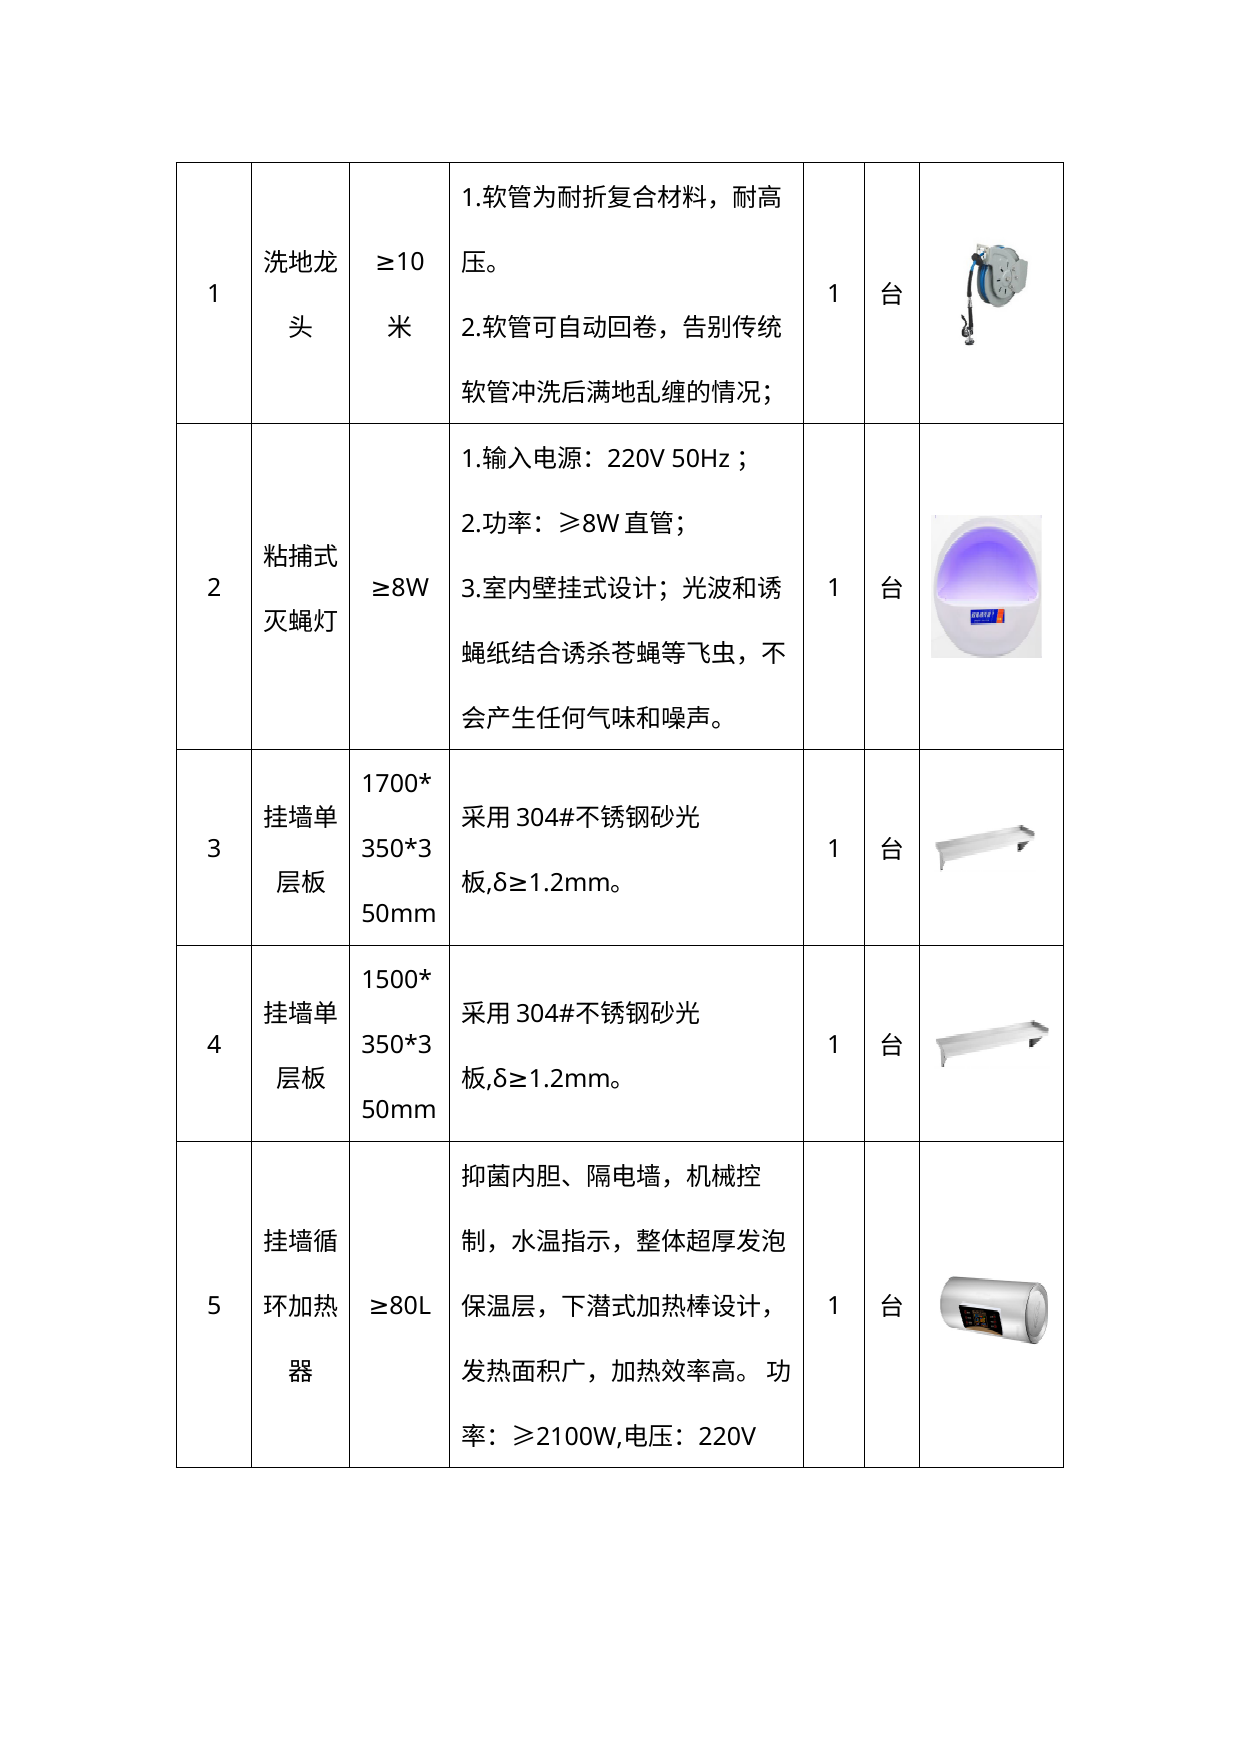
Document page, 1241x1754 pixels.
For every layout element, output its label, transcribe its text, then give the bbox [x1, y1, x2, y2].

table_cell 5 [177, 1142, 251, 1467]
table_cell ≥8W [350, 424, 449, 749]
table_cell [920, 424, 1063, 749]
table_cell ≥10米 [350, 163, 449, 423]
table_cell [920, 946, 1063, 1141]
table_cell 1.软管为耐折复合材料，耐高压。 2.软管可自动回卷，告别传统软管冲洗后满地乱缠的情况； [450, 163, 803, 423]
table_cell 台 [865, 946, 919, 1141]
table_cell 采用304#不锈钢砂光板,δ≥1.2mm。 [450, 946, 803, 1141]
table_cell 粘捕式灭蝇灯 [252, 424, 349, 749]
picture [931, 994, 1053, 1093]
table_cell 挂墙循环加热器 [252, 1142, 349, 1467]
table_cell 1700*350*350mm [350, 750, 449, 945]
table_cell 抑菌内胆、隔电墙，机械控制，水温指示，整体超厚发泡保温层，下潜式加热棒设计，发热面积广，加热效率高。 功率：≥2100W,电压：220V [450, 1142, 803, 1467]
table_cell 4 [177, 946, 251, 1141]
table_cell 挂墙单层板 [252, 946, 349, 1141]
table_cell 1 [804, 1142, 864, 1467]
table_cell 1 [804, 946, 864, 1141]
table_cell 台 [865, 424, 919, 749]
table_cell 2 [177, 424, 251, 749]
table_cell 1 [804, 424, 864, 749]
table_cell 1.输入电源：220V 50Hz ； 2.功率：≥8W直管； 3.室内壁挂式设计；光波和诱蝇纸结合诱杀苍蝇等飞虫，不会产生任何气味和噪声。 [450, 424, 803, 749]
table_cell 挂墙单层板 [252, 750, 349, 945]
table_cell [920, 163, 1063, 423]
table_cell [920, 750, 1063, 945]
table_cell 洗地龙头 [252, 163, 349, 423]
picture [931, 1248, 1056, 1361]
table_cell 1 [804, 163, 864, 423]
table_cell [920, 1142, 1063, 1467]
picture [931, 236, 1054, 350]
table_cell 台 [865, 163, 919, 423]
table_cell 1500*350*350mm [350, 946, 449, 1141]
table_cell ≥80L [350, 1142, 449, 1467]
picture [931, 515, 1042, 658]
table_cell 台 [865, 1142, 919, 1467]
table_cell 台 [865, 750, 919, 945]
picture [931, 799, 1038, 896]
table_cell 1 [804, 750, 864, 945]
table_cell 3 [177, 750, 251, 945]
table_cell 采用304#不锈钢砂光板,δ≥1.2mm。 [450, 750, 803, 945]
table_cell 1 [177, 163, 251, 423]
